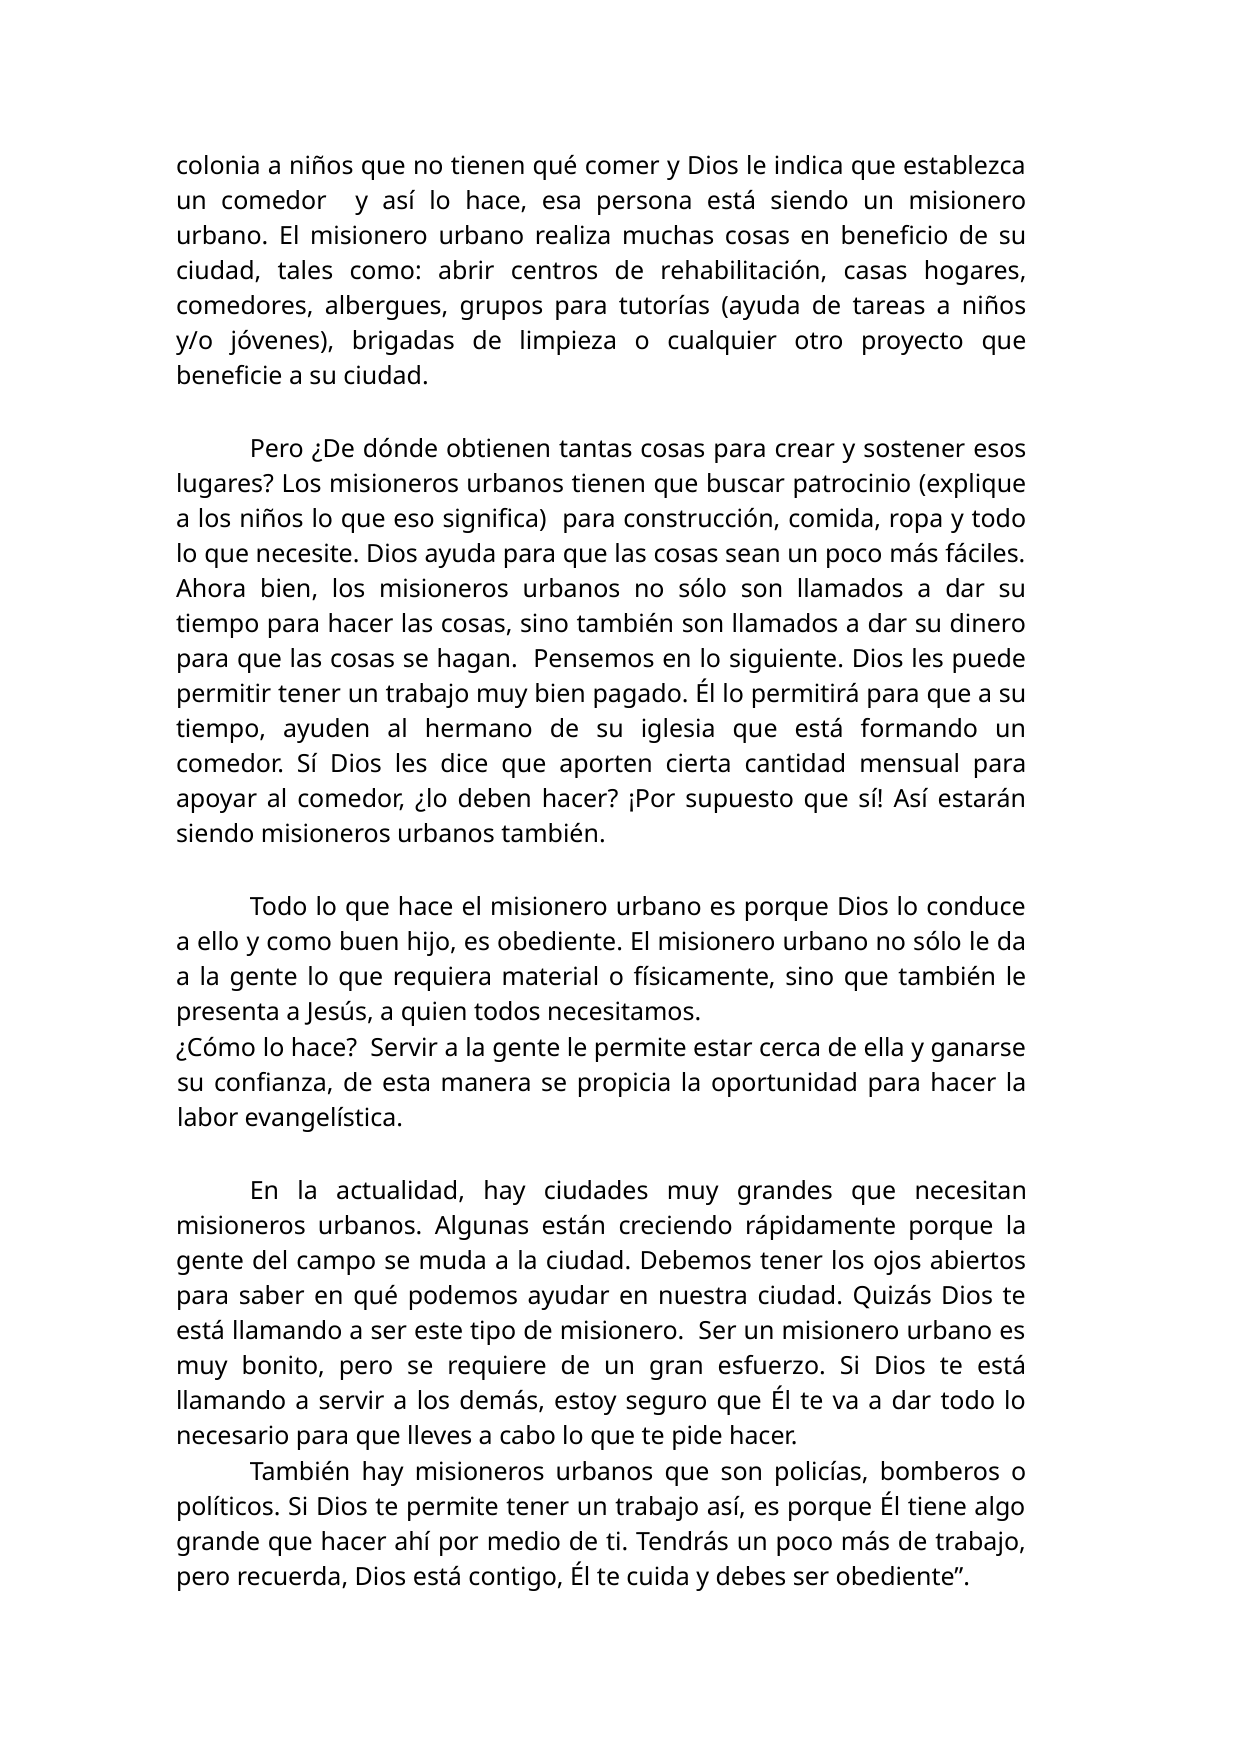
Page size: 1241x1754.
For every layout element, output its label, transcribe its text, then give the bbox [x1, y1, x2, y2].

text ¿Cómo lo hace? Servir a la gente le permite estar cerca de ella y ganarse su confianza, de esta manera se propicia la oportunidad para hacer la labor evangelística. [176, 1030, 1027, 1134]
text Todo lo que hace el misionero urbano es porque Dios lo conduce a ello y como buen hijo, es obediente. El misionero urbano no sólo le da a la gente lo que requiera material o físicamente, sino que también le presenta a Jesús, a quien todos necesitamos. [176, 888, 1027, 1028]
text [176, 147, 1027, 392]
text Pero ¿De dónde obtienen tantas cosas para crear y sostener esos lugares? Los misioneros urbanos tienen que buscar patrocinio (explique a los niños lo que eso significa) para construcción, comida, ropa y todo lo que necesite. Dios ayuda para que las cosas sean un poco más fáciles. Ahora bien, los misioneros urbanos no sólo son llamados a dar su tiempo para hacer las cosas, sino también son llamados a dar su dinero para que las cosas se hagan. Pensemos en lo siguiente. Dios les puede permitir tener un trabajo muy bien pagado. Él lo permitirá para que a su tiempo, ayuden al hermano de su iglesia que está formando un comedor. Sí Dios les dice que aporten cierta cantidad mensual para apoyar al comedor, ¿lo deben hacer? ¡Por supuesto que sí! Así estarán siendo misioneros urbanos también. [176, 431, 1027, 849]
text También hay misioneros urbanos que son policías, bomberos o políticos. Si Dios te permite tener un trabajo así, es porque Él tiene algo grande que hacer ahí por medio de ti. Tendrás un poco más de trabajo, pero recuerda, Dios está contigo, Él te cuida y debes ser obediente”. [176, 1454, 1027, 1593]
text En la actualidad, hay ciudades muy grandes que necesitan misioneros urbanos. Algunas están creciendo rápidamente porque la gente del campo se muda a la ciudad. Debemos tener los ojos abiertos para saber en qué podemos ayudar en nuestra ciudad. Quizás Dios te está llamando a ser este tipo de misionero. Ser un misionero urbano es muy bonito, pero se requiere de un gran esfuerzo. Si Dios te está llamando a servir a los demás, estoy seguro que Él te va a dar todo lo necesario para que lleves a cabo lo que te pide hacer. [176, 1173, 1027, 1452]
